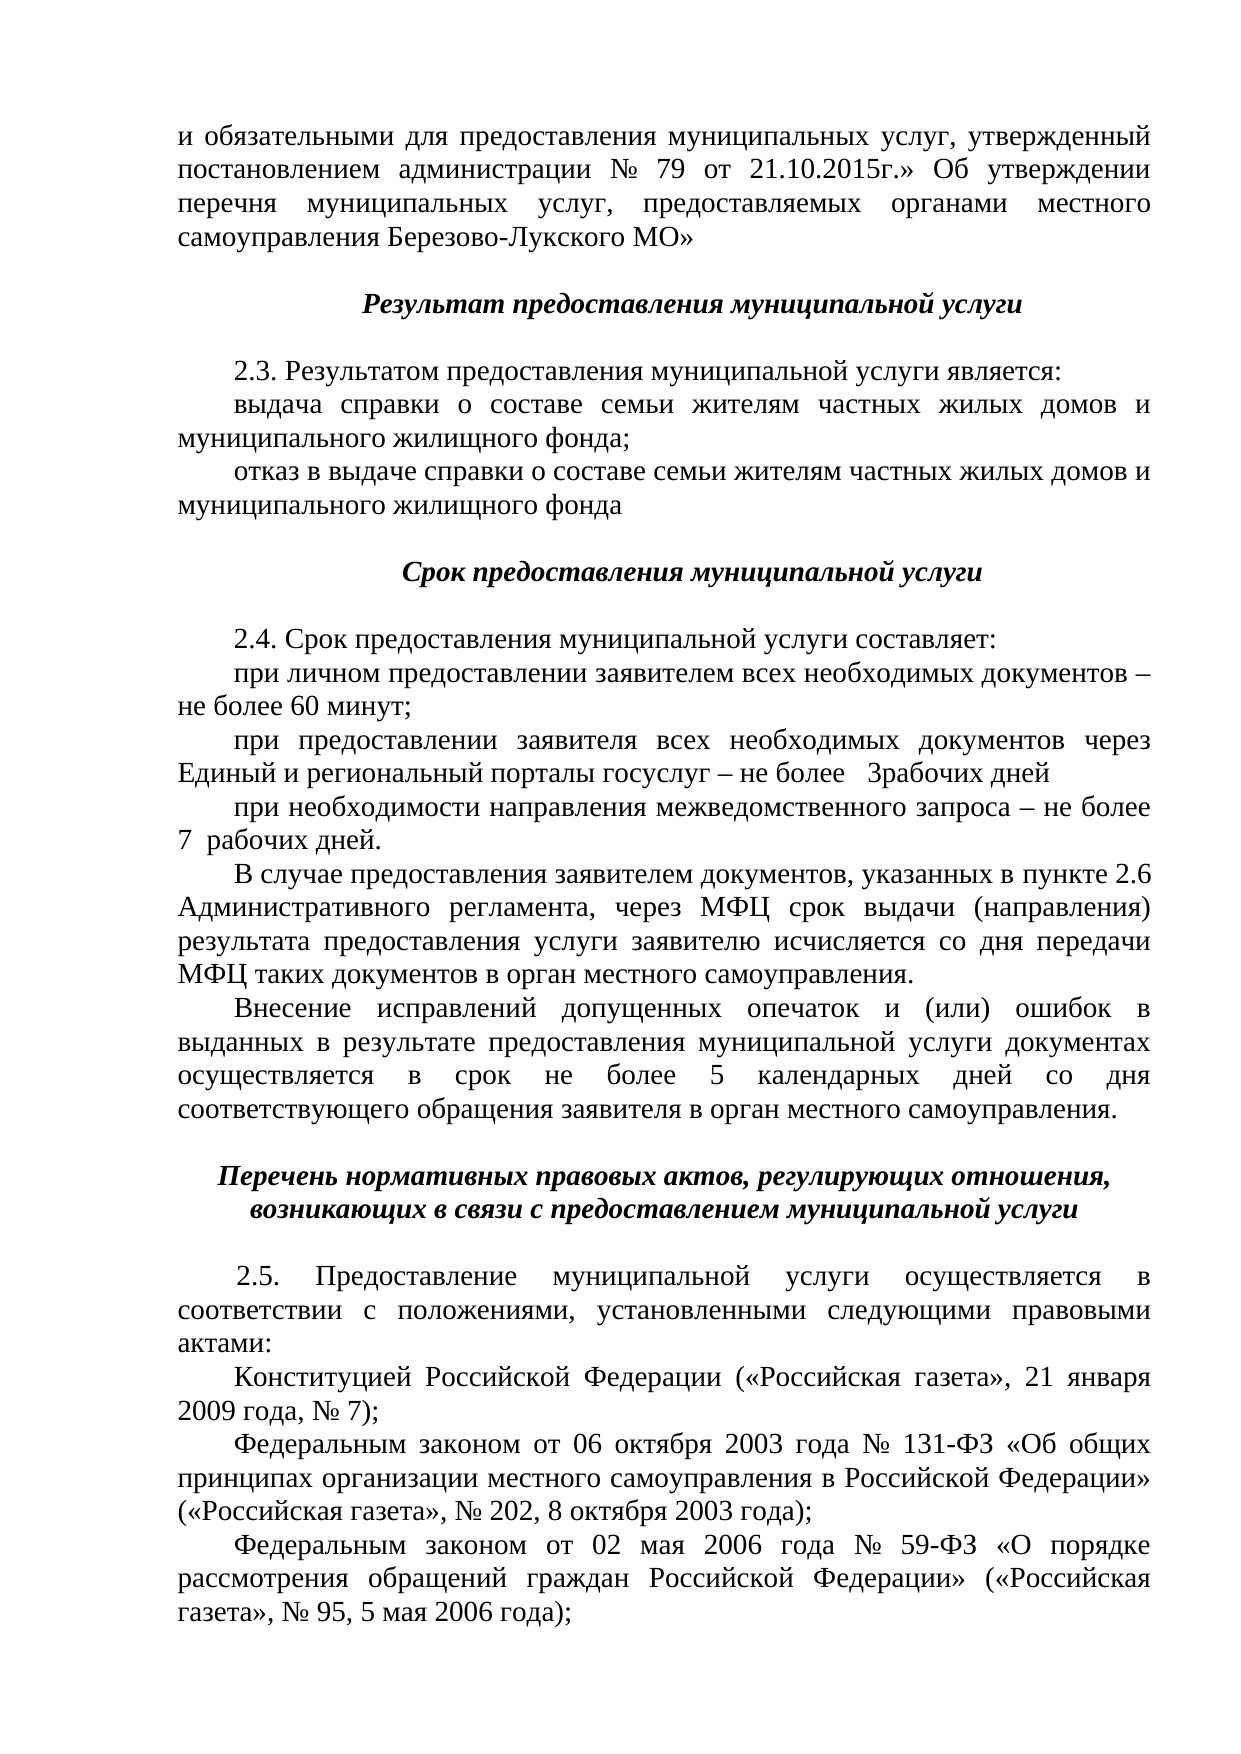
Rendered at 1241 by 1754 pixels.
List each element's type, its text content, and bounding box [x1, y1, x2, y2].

text Результат предоставления муниципальной услуги [177, 286, 1152, 319]
text при необходимости направления межведомственного запроса – не более 7 рабочих дней. [177, 789, 1152, 856]
text Срок предоставления муниципальной услуги [177, 554, 1152, 588]
text 2.4. Срок предоставления муниципальной услуги составляет: [177, 621, 1152, 655]
text 2.5. Предоставление муниципальной услуги осуществляется в соответствии с положениями, установленными следующими правовыми актами: [177, 1258, 1152, 1359]
text Конституцией Российской Федерации («Российская газета», 21 января 2009 года, № 7); [177, 1359, 1152, 1426]
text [177, 118, 1152, 252]
text отказ в выдаче справки о составе семьи жителям частных жилых домов и муниципального жилищного фонда [177, 453, 1152, 521]
text Федеральным законом от 06 октября 2003 года № 131-ФЗ «Об общих принципах организации местного самоуправления в Российской Федерации» («Российская газета», № 202, 8 октября 2003 года); [177, 1426, 1152, 1527]
text при личном предоставлении заявителем всех необходимых документов – не более 60 минут; [177, 655, 1152, 722]
text Внесение исправлений допущенных опечаток и (или) ошибок в выданных в результате предоставления муниципальной услуги документах осуществляется в срок не более 5 календарных дней со дня соответствующего обращения заявителя в орган местного самоуправления. [177, 990, 1152, 1124]
text Федеральным законом от 02 мая 2006 года № 59-ФЗ «О порядке рассмотрения обращений граждан Российской Федерации» («Российская газета», № 95, 5 мая 2006 года); [177, 1527, 1152, 1627]
text при предоставлении заявителя всех необходимых документов через Единый и региональный порталы госуслуг – не более 3рабочих дней [177, 722, 1152, 789]
text В случае предоставления заявителем документов, указанных в пункте 2.6 Административного регламента, через МФЦ срок выдачи (направления) результата предоставления услуги заявителю исчисляется со дня передачи МФЦ таких документов в орган местного самоуправления. [177, 856, 1152, 990]
text выдача справки о составе семьи жителям частных жилых домов и муниципального жилищного фонда; [177, 386, 1152, 453]
text 2.3. Результатом предоставления муниципальной услуги является: [177, 353, 1152, 386]
text Перечень нормативных правовых актов, регулирующих отношения, возникающих в связи с предоставлением муниципальной услуги [177, 1158, 1152, 1225]
